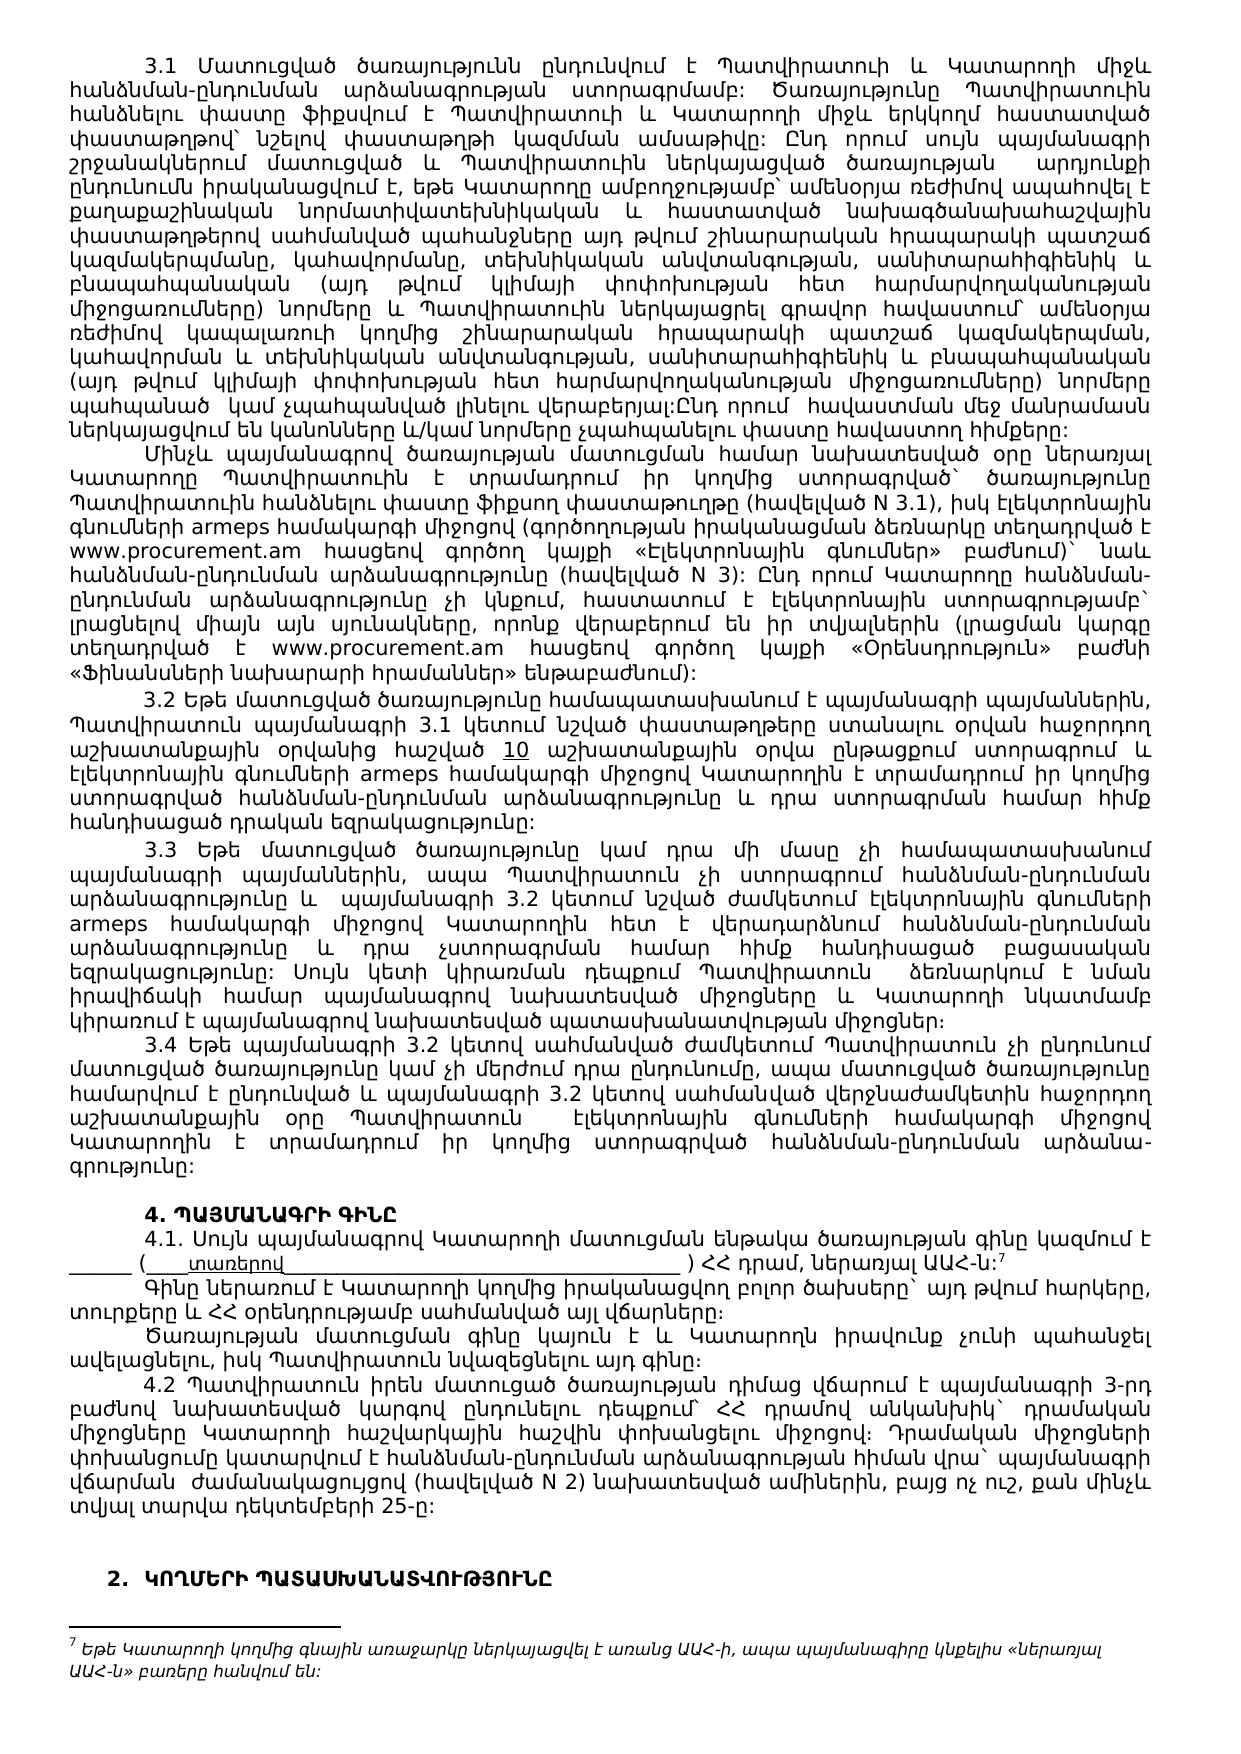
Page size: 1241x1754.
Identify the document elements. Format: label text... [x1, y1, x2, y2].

text 3.3 Եթե մատուցված ծառայությունը կամ դրա մի մասը չի համապատասխանում պայմանագրի պայմաններին, ապա Պատվիրատուն չի ստորագրում հանձնման-ընդունման արձանագրությունը և պայմանագրի 3.2 կետում նշված ժամկետում էլեկտրոնային գնումների armeps համակարգի միջոցով Կատարողին հետ է վերադարձնում հանձնման-ընդունման արձանագրությունը և դրա չստորագրման համար հիմք հանդիսացած բացասական եզրակացությունը: Սույն կետի կիրառման դեպքում Պատվիրատուն ձեռնարկում է նման իրավիճակի համար պայմանագրով նախատեսված միջոցները և Կատարողի նկատմամբ կիրառում է պայմանագրով նախատեսված պատասխանատվության միջոցներ։ [69, 835, 1152, 1033]
text Ծառայության մատուցման գինը կայուն է և Կատարողն իրավունք չունի պահանջել ավելացնելու, իսկ Պատվիրատուն նվազեցնելու այդ գինը։ [69, 1324, 1152, 1373]
text Գինը ներառում է Կատարողի կողմից իրականացվող բոլոր ծախսերը` այդ թվում հարկերը, տուրքերը և ՀՀ օրենդրությամբ սահմանված այլ վճարները։ [69, 1276, 1152, 1324]
text 3.1 Մատուցված ծառայությունն ընդունվում է Պատվիրատուի և Կատարողի միջև հանձնման-ընդունման արձանագրության ստորագրմամբ: Ծառայությունը Պատվիրատուին հանձնելու փաստը ֆիքսվում է Պատվիրատուի և Կատարողի միջև երկկողմ հաստատված փաստաթղթով՝ նշելով փաստաթղթի կազմման ամսաթիվը: Ընդ որում սույն պայմանագրի շրջանակներում մատուցված և Պատվիրատուին ներկայացված ծառայության արդյունքի ընդունումն իրականացվում է, եթե Կատարողը ամբողջությամբ՝ ամենօրյա ռեժիմով ապահովել է քաղաքաշինական նորմատիվատեխնիկական և հաստատված նախագծանախահաշվային փաստաթղթերով սահմանված պահանջները այդ թվում շինարարական հրապարակի պատշաճ կազմակերպմանը, կահավորմանը, տեխնիկական անվտանգության, սանիտարահիգիենիկ և բնապահպանական (այդ թվում կլիմայի փոփոխության հետ հարմարվողականության միջոցառումները) նորմերը և Պատվիրատուին ներկայացրել գրավոր հավաստում՝ ամենօրյա ռեժիմով կապալառուի կողմից շինարարական հրապարակի պատշաճ կազմակերպման, կահավորման և տեխնիկական անվտանգության, սանիտարահիգիենիկ և բնապահպանական (այդ թվում կլիմայի փոփոխության հետ հարմարվողականության միջոցառումները) նորմերը պահպանած կամ չպահպանված լինելու վերաբերյալ:Ընդ որում հավաստման մեջ մանրամասն ներկայացվում են կանոնները և/կամ նորմերը չպահպանելու փաստը հավաստող հիմքերը: [69, 54, 1152, 442]
text 3.4 Եթե պայմանագրի 3.2 կետով սահմանված ժամկետում Պատվիրատուն չի ընդունում մատուցված ծառայությունը կամ չի մերժում դրա ընդունումը, ապա մատուցված ծառայությունը համարվում է ընդունված և պայմանագրի 3.2 կետով սահմանված վերջնաժամկետին հաջորդող աշխատանքային օրը Պատվիրատուն էլեկտրոնային գնումների համակարգի միջոցով Կատարողին է տրամադրում իր կողմից ստորագրված հանձնման-ընդունման արձանագրությունը: [69, 1033, 1152, 1179]
text 4.2 Պատվիրատուն իրեն մատուցած ծառայության դիմաց վճարում է պայմանագրի 3-րդ բաժնով նախատեսված կարգով ընդունելու դեպքում՝ ՀՀ դրամով անկանխիկ` դրամական միջոցները Կատարողի հաշվարկային հաշվին փոխանցելու միջոցով։ Դրամական միջոցների փոխանցումը կատարվում է հանձնման-ընդունման արձանագրության հիման վրա` պայմանագրի վճարման ժամանակացույցով (հավելված N 2) նախատեսված ամիներին, բայց ոչ ուշ, քան մինչև տվյալ տարվա դեկտեմբերի 25-ը: [69, 1373, 1152, 1518]
list ԿՈՂՄԵՐԻ ՊԱՏԱՍԽԱՆԱՏՎՈՒԹՅՈՒՆԸ [107, 1567, 1152, 1591]
text 4. ՊԱՅՄԱՆԱԳՐԻ ԳԻՆԸ [69, 1203, 1152, 1227]
text 4.1. Սույն պայմանագրով Կատարողի մատուցման ենթակա ծառայության գինը կազմում է ______ (____տառերով______________________________________ ) ՀՀ դրամ, ներառյալ ԱԱՀ-ն: [69, 1227, 1152, 1276]
text Մինչև պայմանագրով ծառայության մատուցման համար նախատեսված օրը ներառյալ Կատարողը Պատվիրատուին է տրամադրում իր կողմից ստորագրված` ծառայությունը Պատվիրատուին հանձնելու փաստը ֆիքսող փաստաթուղթը (հավելված N 3.1), իսկ էլեկտրոնային գնումների armeps համակարգի միջոցով (գործողության իրականացման ձեռնարկը տեղադրված է www.procurement.am հասցեով գործող կայքի «Էլեկտրոնային գնումներ» բաժնում)` նաև հանձնման-ընդունման արձանագրությունը (հավելված N 3): Ընդ որում Կատարողը հանձնման-ընդունման արձանագրությունը չի կնքում, հաստատում է էլեկտրոնային ստորագրությամբ` լրացնելով միայն այն սյունակները, որոնք վերաբերում են իր տվյալներին (լրացման կարգը տեղադրված է www.procurement.am հասցեով գործող կայքի «Օրենսդրություն» բաժնի «Ֆինանսների նախարարի հրամաններ» ենթաբաժնում): [69, 442, 1152, 685]
text 3.2 Եթե մատուցված ծառայությունը համապատասխանում է պայմանագրի պայմաններին, Պատվիրատուն պայմանագրի 3.1 կետում նշված փաստաթղթերը ստանալու օրվան հաջորդող աշխատանքային օրվանից հաշված 10 աշխատանքային օրվա ընթացքում ստորագրում և էլեկտրոնային գնումների armeps համակարգի միջոցով Կատարողին է տրամադրում իր կողմից ստորագրված հանձնման-ընդունման արձանագրությունը և դրա ստորագրման համար հիմք հանդիսացած դրական եզրակացությունը: [69, 685, 1152, 835]
